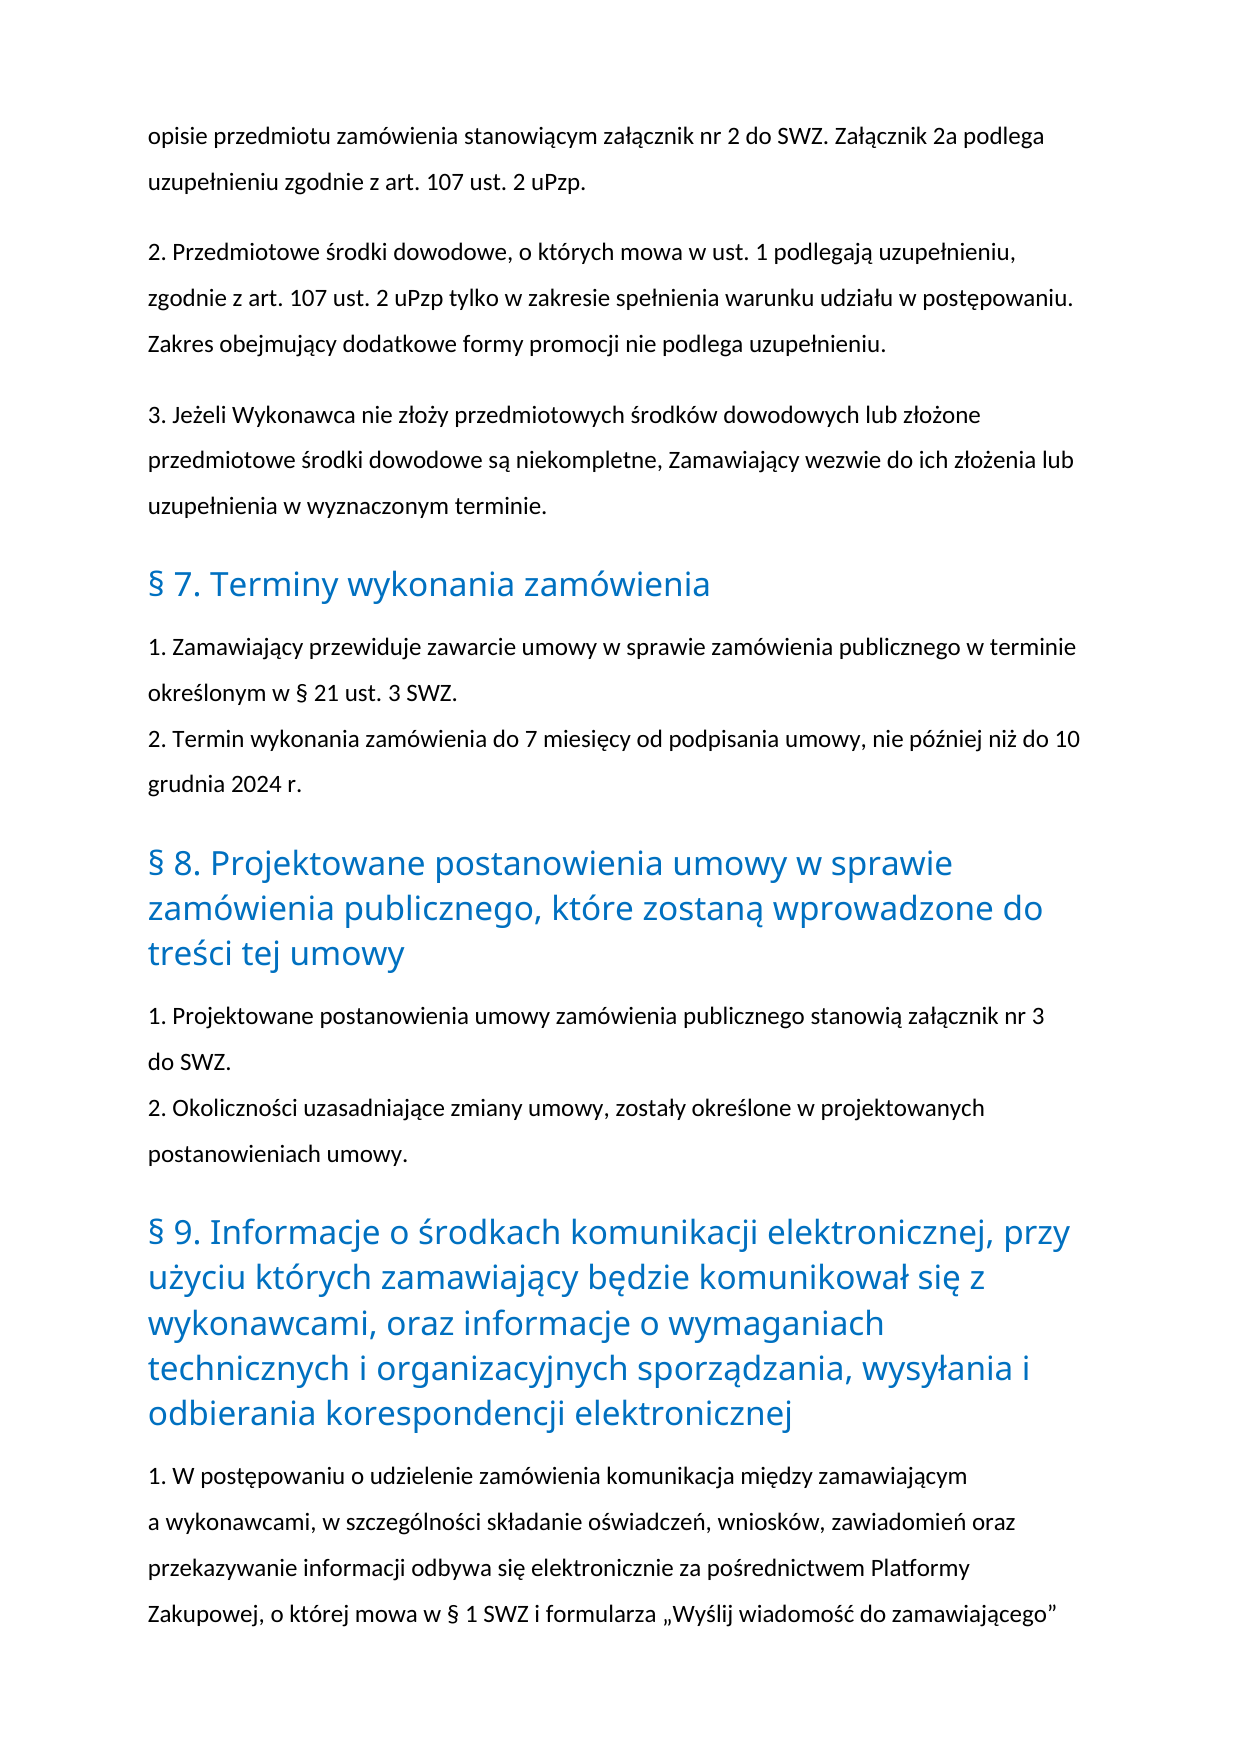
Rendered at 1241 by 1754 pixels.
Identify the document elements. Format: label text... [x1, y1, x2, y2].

subtitle § 7. Terminy wykonania zamówienia [148, 561, 1093, 606]
text 3. Jeżeli Wykonawca nie złoży przedmiotowych środków dowodowych lub złożone przedmiotowe środki dowodowe są niekompletne, Zamawiający wezwie do ich złożenia lub uzupełnienia w wyznaczonym terminie. [148, 399, 1093, 521]
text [148, 1461, 1093, 1628]
text 2. Przedmiotowe środki dowodowe, o których mowa w ust. 1 podlegają uzupełnieniu, zgodnie z art. 107 ust. 2 uPzp tylko w zakresie spełnienia warunku udziału w postępowaniu. Zakres obejmujący dodatkowe formy promocji nie podlega uzupełnieniu. [148, 237, 1093, 358]
subtitle § 9. Informacje o środkach komunikacji elektronicznej, przy użyciu których zamawiający będzie komunikował się z wykonawcami, oraz informacje o wymaganiach technicznych i organizacyjnych sporządzania, wysyłania i odbierania korespondencji elektronicznej [148, 1208, 1093, 1436]
subtitle § 8. Projektowane postanowienia umowy w sprawie zamówienia publicznego, które zostaną wprowadzone do treści tej umowy [148, 839, 1093, 976]
text 2. Termin wykonania zamówienia do 7 miesięcy od podpisania umowy, nie później niż do 10 grudnia 2024 r. [148, 723, 1093, 799]
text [148, 120, 1093, 196]
text 1. Projektowane postanowienia umowy zamówienia publicznego stanowią załącznik nr 3 do SWZ. [148, 1001, 1093, 1077]
text 1. Zamawiający przewiduje zawarcie umowy w sprawie zamówienia publicznego w terminie określonym w § 21 ust. 3 SWZ. [148, 631, 1093, 708]
text 2. Okoliczności uzasadniające zmiany umowy, zostały określone w projektowanych postanowieniach umowy. [148, 1092, 1093, 1168]
